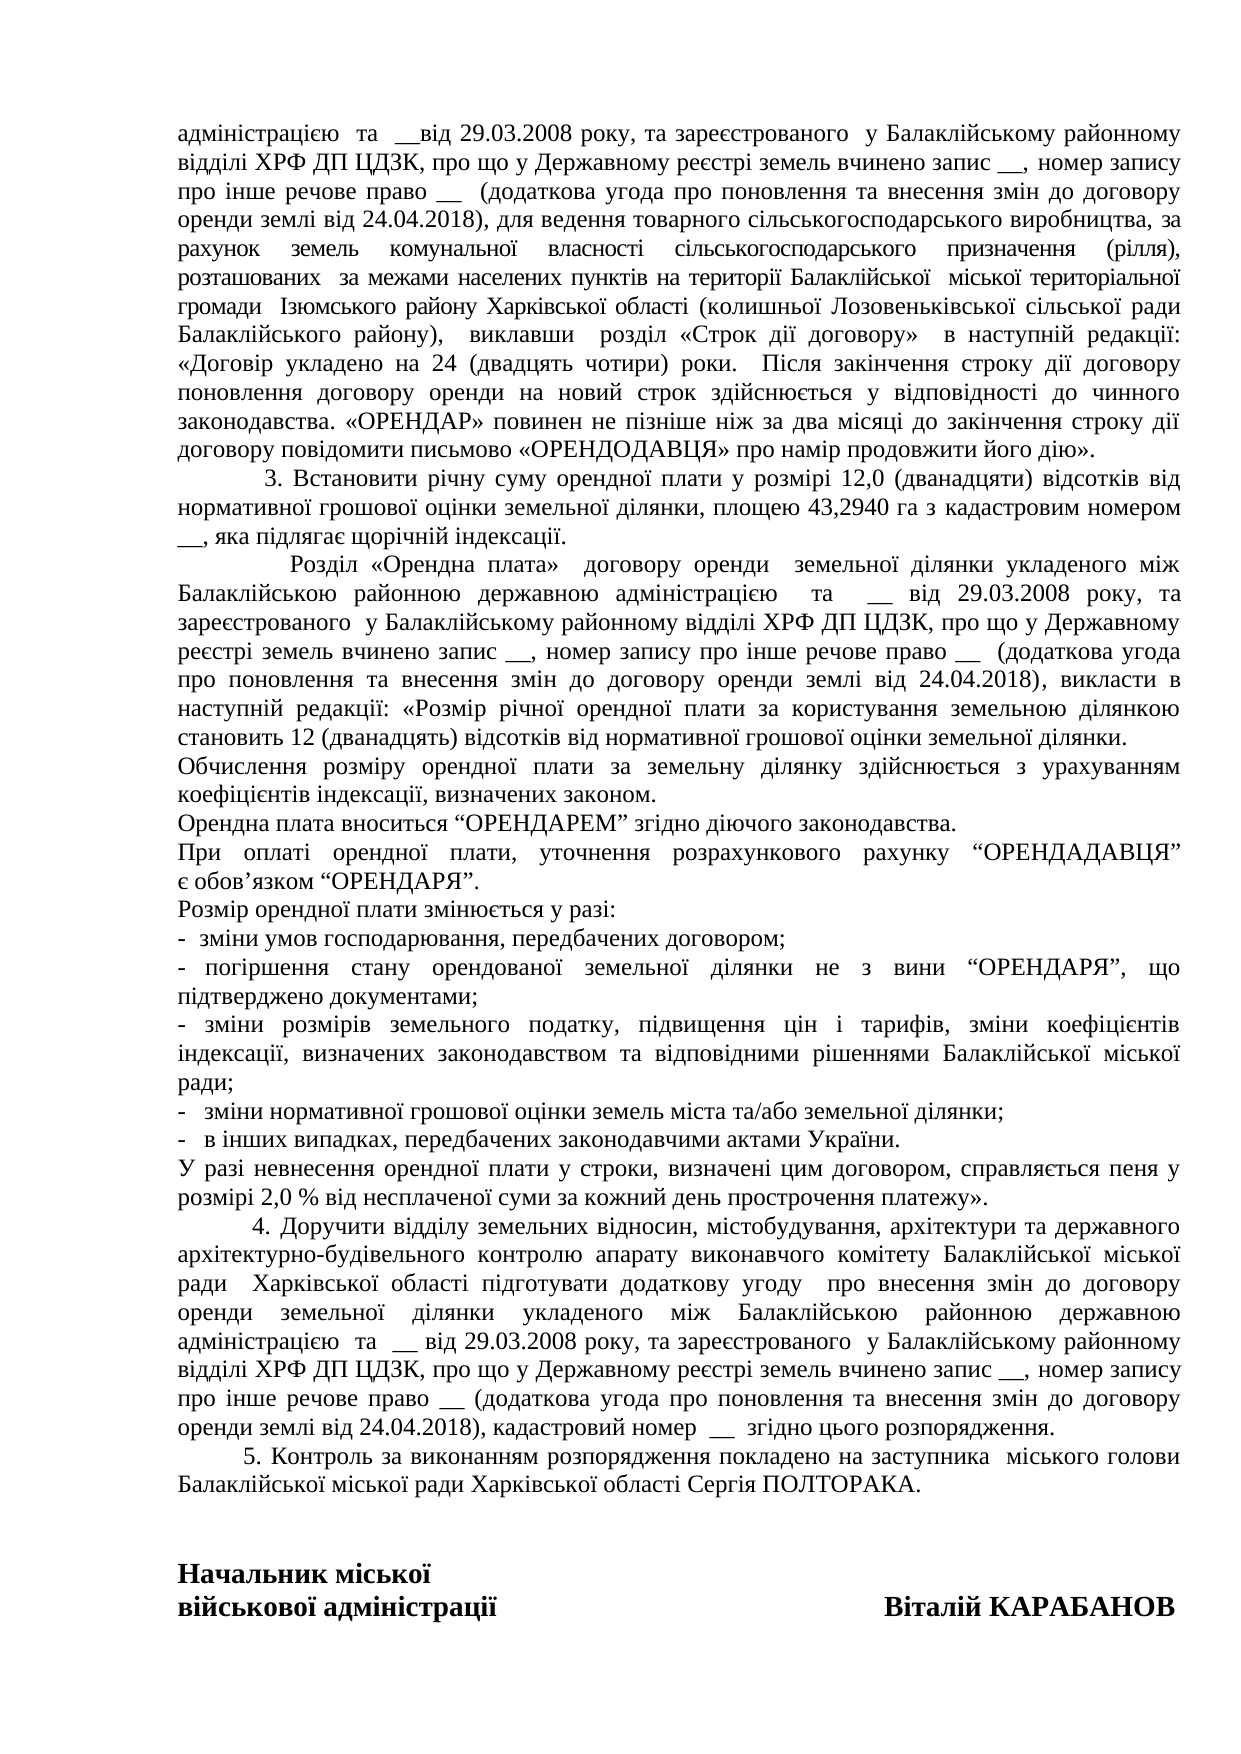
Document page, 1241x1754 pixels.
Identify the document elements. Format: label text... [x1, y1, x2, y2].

text Розмір орендної плати змінюється у разі: [177, 894, 1181, 923]
text 3. Встановити річну суму орендної плати у розмірі 12,0 (дванадцяти) відсотків від нормативної грошової оцінки земельної ділянки, площею 43,2940 га з кадастровим номером __, яка підлягає щорічній індексації. [177, 463, 1181, 549]
list зміни умов господарювання, передбачених договором; [177, 923, 1181, 952]
text 4. Доручити відділу земельних відносин, містобудування, архітектури та державного архітектурно-будівельного контролю апарату виконавчого комітету Балаклійської міської ради Харківської області підготувати додаткову угоду про внесення змін до договору оренди земельної ділянки укладеного між Балаклійською районною державною адміністрацією та __ від 29.03.2008 року, та зареєстрованого у Балаклійському районному відділі ХРФ ДП ЦДЗК, про що у Державному реєстрі земель вчинено запис __, номер запису про інше речове право __ (додаткова угода про поновлення та внесення змін до договору оренди землі від 24.04.2018), кадастровий номер __ згідно цього розпорядження. [177, 1211, 1181, 1441]
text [177, 118, 1181, 463]
text При оплаті орендної плати, уточнення розрахункового рахунку “ОРЕНДАДАВЦЯ” є обов’язком “ОРЕНДАРЯ”. [177, 837, 1181, 894]
text Орендна плата вноситься “ОРЕНДАРЕМ” згідно діючого законодавства. [177, 808, 1181, 837]
text У разі невнесення орендної плати у строки, визначені цим договором, справляється пеня у розмірі 2,0 % від несплаченої суми за кожний день прострочення платежу». [177, 1153, 1181, 1211]
list погіршення стану орендованої земельної ділянки не з вини “ОРЕНДАРЯ”, що підтверджено документами; [177, 952, 1181, 1009]
list в інших випадках, передбачених законодавчими актами України. [177, 1124, 1181, 1153]
list зміни нормативної грошової оцінки земель міста та/або земельної ділянки; [177, 1096, 1181, 1124]
text Розділ «Орендна плата» договору оренди земельної ділянки укладеного між Балаклійською районною державною адміністрацією та __ від 29.03.2008 року, та зареєстрованого у Балаклійському районному відділі ХРФ ДП ЦДЗК, про що у Державному реєстрі земель вчинено запис __, номер запису про інше речове право __ (додаткова угода про поновлення та внесення змін до договору оренди землі від 24.04.2018), викласти в наступній редакції: «Розмір річної орендної плати за користування земельною ділянкою становить 12 (дванадцять) відсотків від нормативної грошової оцінки земельної ділянки. [177, 549, 1181, 751]
list зміни розмірів земельного податку, підвищення цін і тарифів, зміни коефіцієнтів індексації, визначених законодавством та відповідними рішеннями Балаклійської міської ради; [177, 1009, 1181, 1096]
text Обчислення розміру орендної плати за земельну ділянку здійснюється з урахуванням коефіцієнтів індексації, визначених законом. [177, 751, 1181, 808]
text 5. Контроль за виконанням розпорядження покладено на заступника міського голови Балаклійської міської ради Харківської області Сергія ПОЛТОРАКА. [177, 1441, 1181, 1498]
text Начальник міської [177, 1556, 1181, 1589]
text військової адміністрації Віталій КАРАБАНОВ [177, 1589, 1181, 1623]
